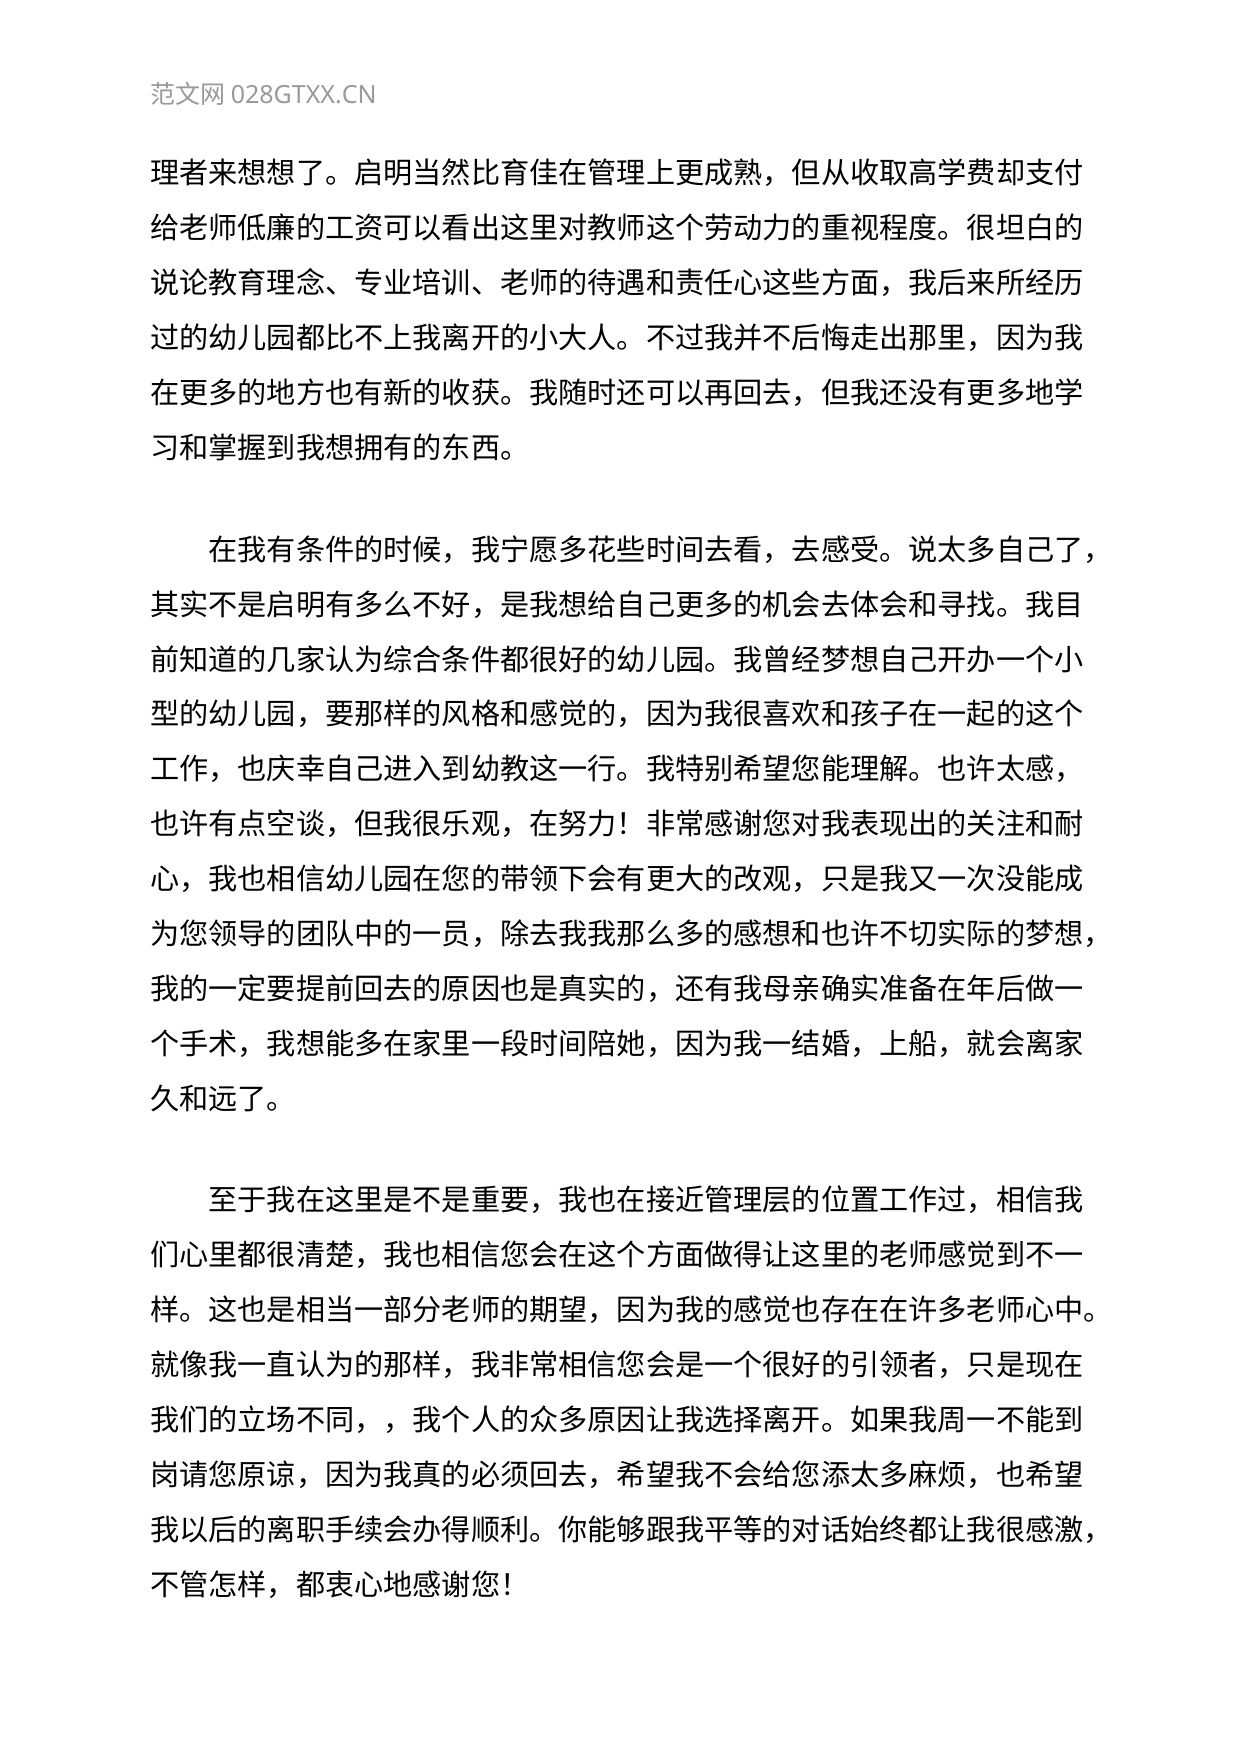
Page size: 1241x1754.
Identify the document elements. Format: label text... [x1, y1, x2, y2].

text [150, 150, 1090, 467]
text 至于我在这里是不是重要，我也在接近管理层的位置工作过，相信我们心里都很清楚，我也相信您会在这个方面做得让这里的老师感觉到不一样。这也是相当一部分老师的期望，因为我的感觉也存在在许多老师心中。就像我一直认为的那样，我非常相信您会是一个很好的引领者，只是现在我们的立场不同，，我个人的众多原因让我选择离开。如果我周一不能到岗请您原谅，因为我真的必须回去，希望我不会给您添太多麻烦，也希望我以后的离职手续会办得顺利。你能够跟我平等的对话始终都让我很感激，不管怎样，都衷心地感谢您！ [150, 1177, 1090, 1603]
text 在我有条件的时候，我宁愿多花些时间去看，去感受。说太多自己了，其实不是启明有多么不好，是我想给自己更多的机会去体会和寻找。我目前知道的几家认为综合条件都很好的幼儿园。我曾经梦想自己开办一个小型的幼儿园，要那样的风格和感觉的，因为我很喜欢和孩子在一起的这个工作，也庆幸自己进入到幼教这一行。我特别希望您能理解。也许太感，也许有点空谈，但我很乐观，在努力！非常感谢您对我表现出的关注和耐心，我也相信幼儿园在您的带领下会有更大的改观，只是我又一次没能成为您领导的团队中的一员，除去我我那么多的感想和也许不切实际的梦想，我的一定要提前回去的原因也是真实的，还有我母亲确实准备在年后做一个手术，我想能多在家里一段时间陪她，因为我一结婚，上船，就会离家久和远了。 [150, 526, 1090, 1117]
